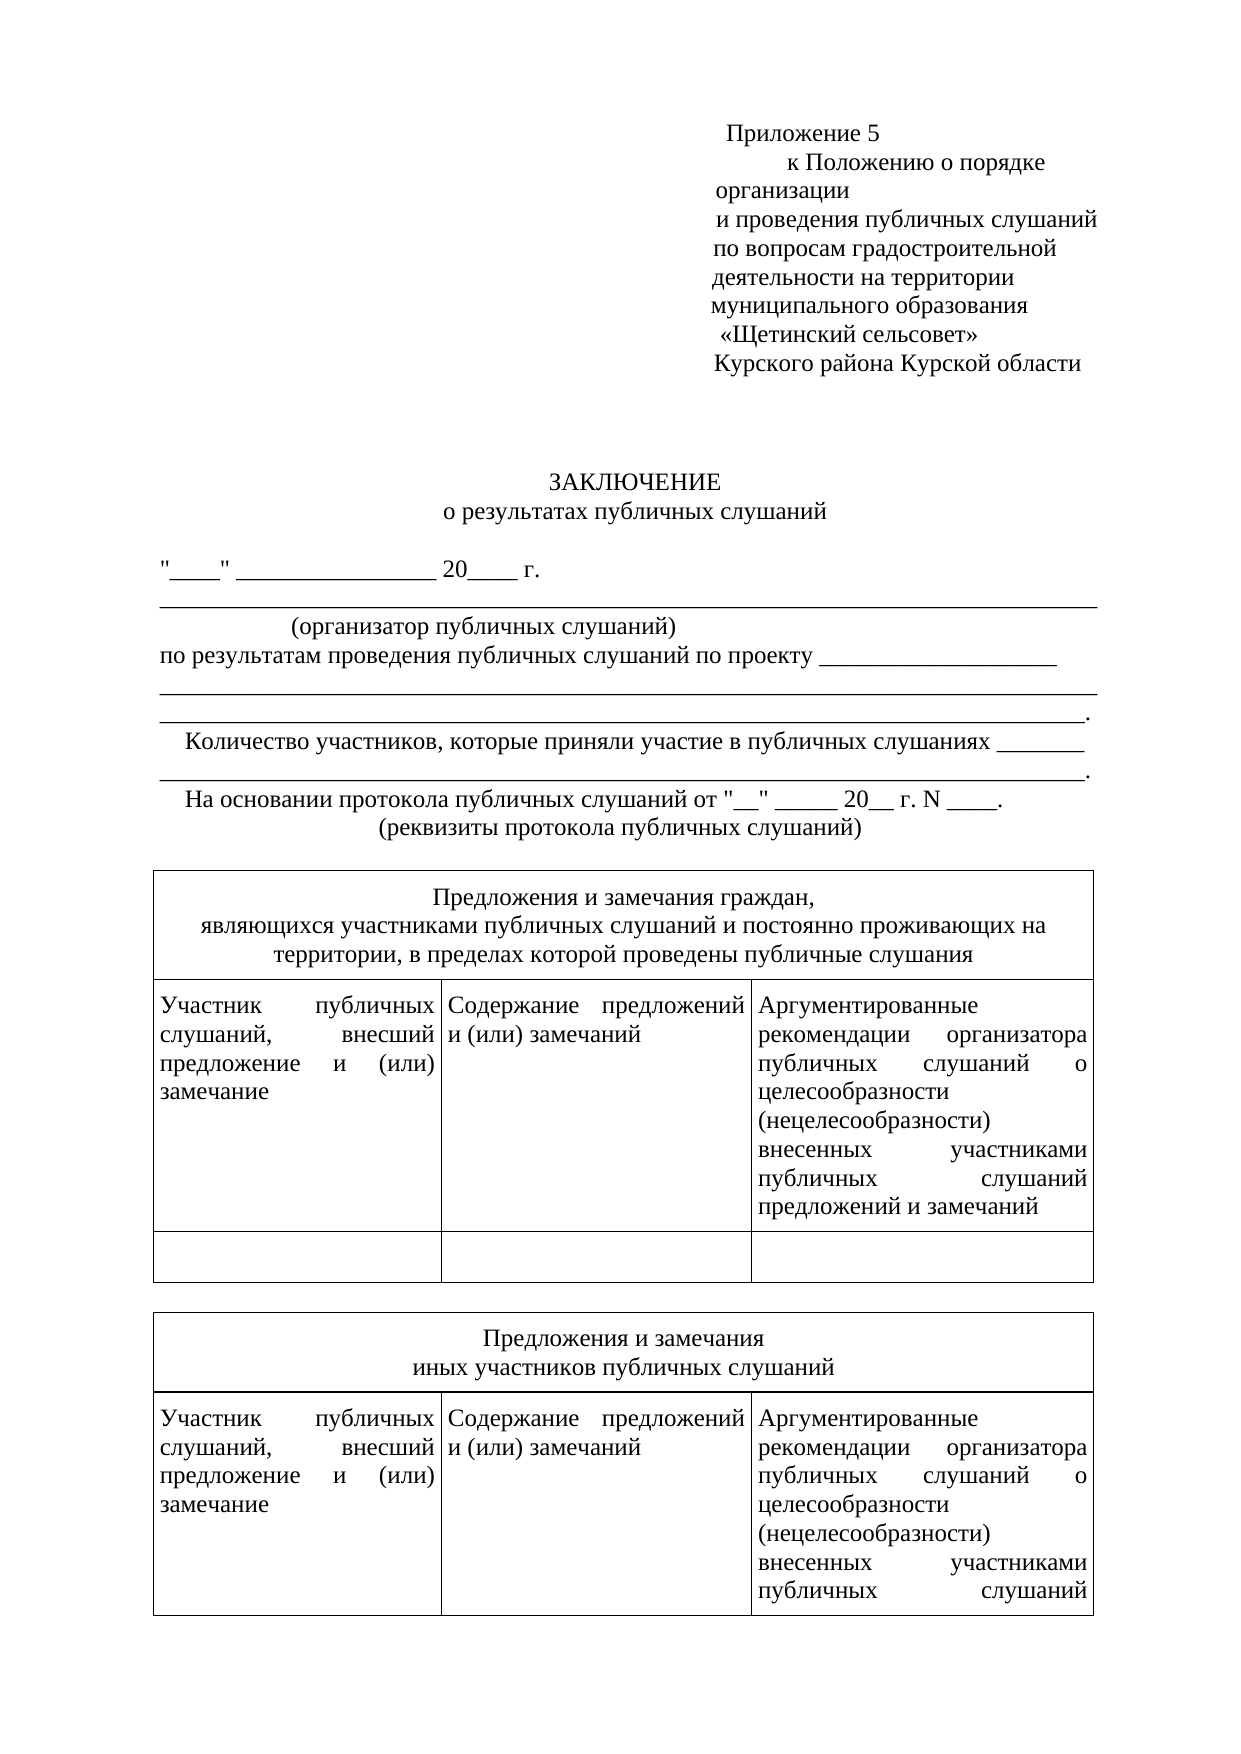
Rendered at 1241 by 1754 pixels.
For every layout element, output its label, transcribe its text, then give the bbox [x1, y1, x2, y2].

text муниципального образования [159, 291, 1110, 319]
text __________________________________________________________________________. [159, 697, 1110, 726]
text __________________________________________________________________________. [159, 755, 1110, 784]
text о результатах публичных слушаний [159, 496, 1110, 525]
text "____" ________________ 20____ г. [159, 554, 1110, 582]
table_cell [752, 1393, 1093, 1615]
table_header Предложения и замечания иных участников публичных слушаний [154, 1313, 1093, 1391]
text по вопросам градостроительной [159, 233, 1110, 262]
table_header Предложения и замечания граждан, являющихся участниками публичных слушаний и постоянно проживающих на территории, в пределах которой проведены публичные слушания [154, 871, 1093, 978]
table_cell [154, 1232, 441, 1282]
text ___________________________________________________________________________ [159, 582, 1110, 611]
text к Положению о порядке организации [454, 147, 1110, 204]
text Курского района Курской области [528, 348, 1110, 377]
text (организатор публичных слушаний) [159, 611, 1110, 640]
text по результатам проведения публичных слушаний по проекту ___________________ [159, 640, 1110, 669]
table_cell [442, 1393, 751, 1615]
table_cell [442, 1232, 751, 1282]
text На основании протокола публичных слушаний от "__" _____ 20__ г. N ____. [159, 784, 1110, 812]
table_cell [154, 1393, 441, 1615]
table_cell Участник публичных слушаний, внесший предложение и (или) замечание [154, 980, 441, 1231]
text деятельности на территории [159, 262, 1110, 291]
text ЗАКЛЮЧЕНИЕ [159, 467, 1110, 496]
text «Щетинский сельсовет» [602, 319, 1110, 348]
table_cell Содержание предложений и (или) замечаний [442, 980, 751, 1231]
text Приложение 5 [676, 118, 1110, 147]
table_cell [752, 1232, 1093, 1282]
text и проведения публичных слушаний [159, 204, 1110, 233]
text (реквизиты протокола публичных слушаний) [159, 812, 1110, 841]
text ___________________________________________________________________________ [159, 669, 1110, 697]
text Количество участников, которые приняли участие в публичных слушаниях _______ [159, 726, 1110, 755]
